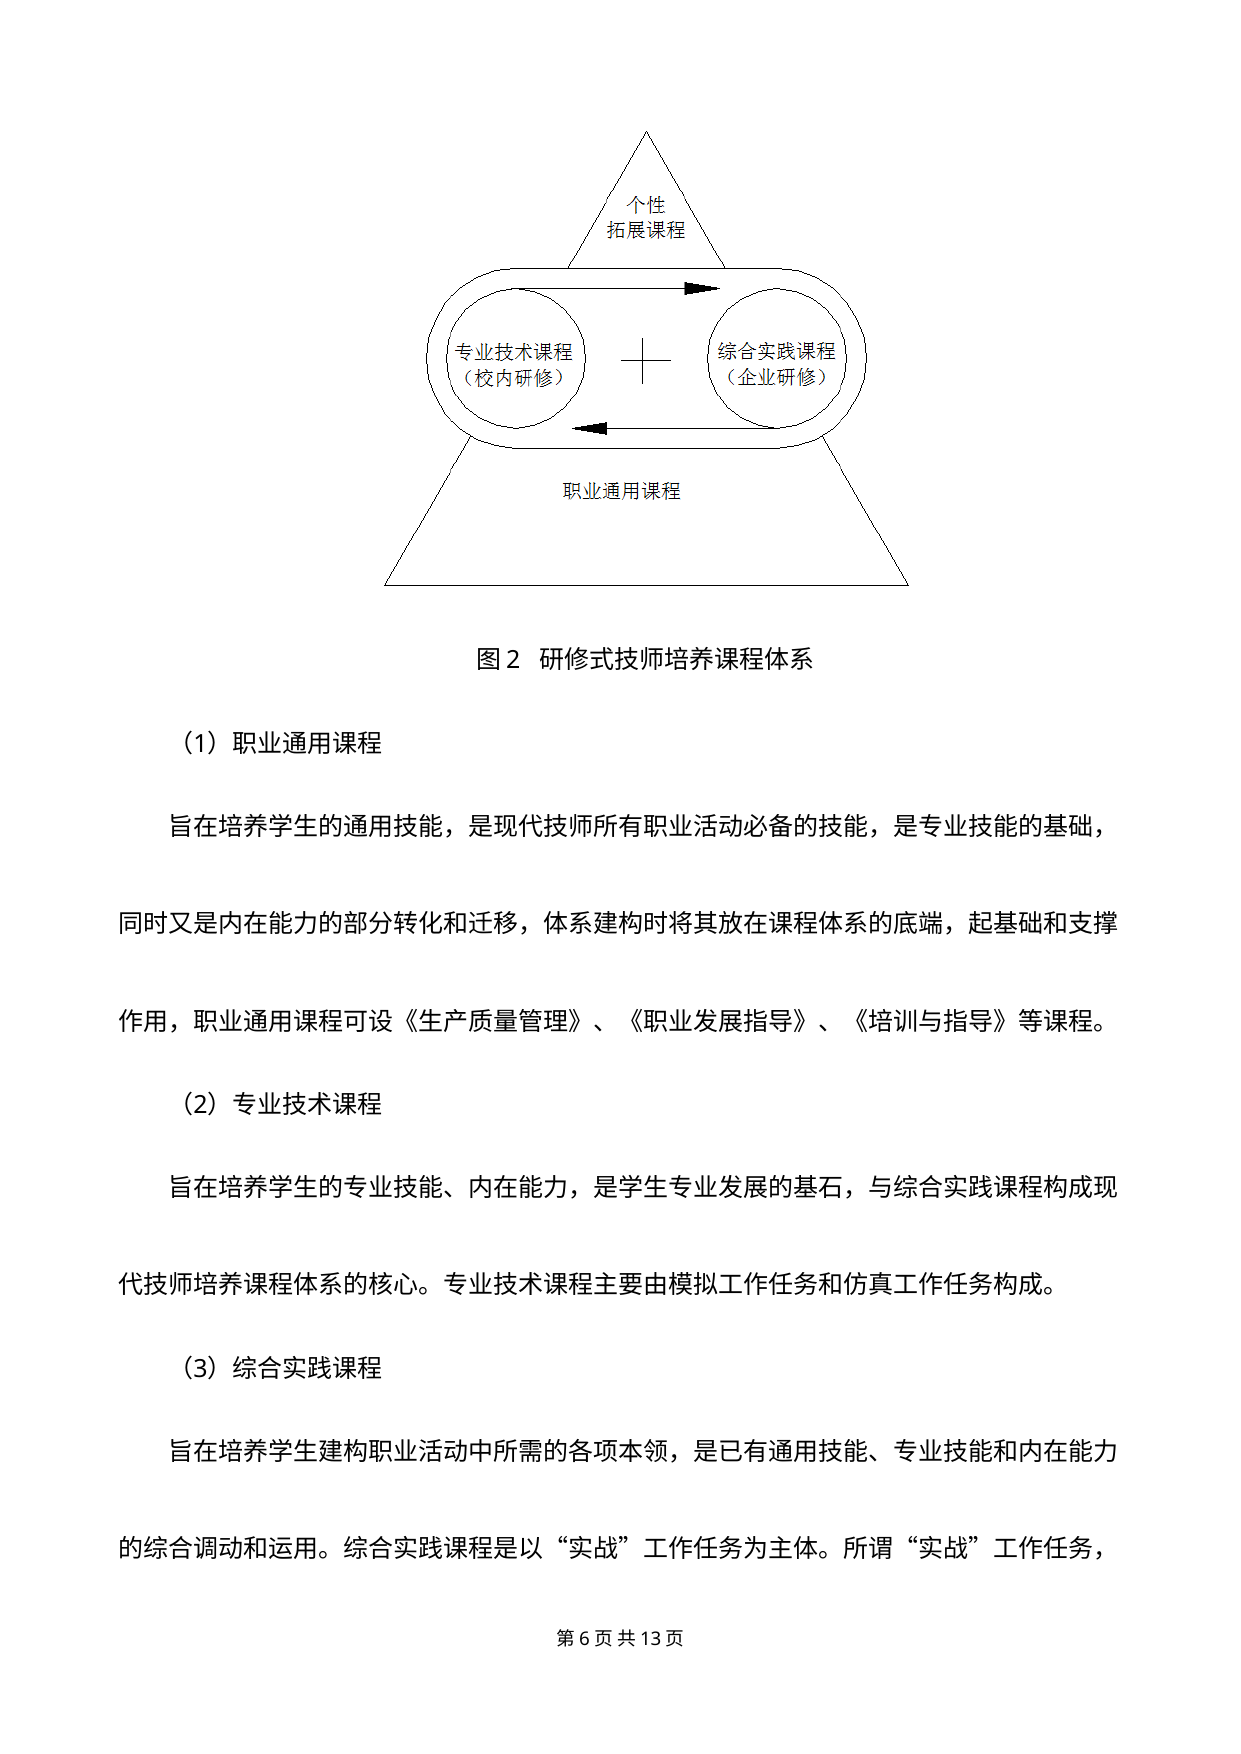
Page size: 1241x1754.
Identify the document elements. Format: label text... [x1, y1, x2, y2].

text （3）综合实践课程 [118, 1334, 1122, 1399]
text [118, 1417, 1122, 1579]
text （1）职业通用课程 [118, 709, 1122, 774]
text 旨在培养学生的专业技能、内在能力，是学生专业发展的基石，与综合实践课程构成现代技师培养课程体系的核心。专业技术课程主要由模拟工作任务和仿真工作任务构成。 [118, 1153, 1122, 1316]
text （2）专业技术课程 [118, 1070, 1122, 1135]
text 图2 研修式技师培养课程体系 [118, 626, 1122, 691]
picture [373, 123, 918, 600]
text 旨在培养学生的通用技能，是现代技师所有职业活动必备的技能，是专业技能的基础，同时又是内在能力的部分转化和迁移，体系建构时将其放在课程体系的底端，起基础和支撑作用，职业通用课程可设《生产质量管理》、《职业发展指导》、《培训与指导》等课程。 [118, 792, 1122, 1052]
